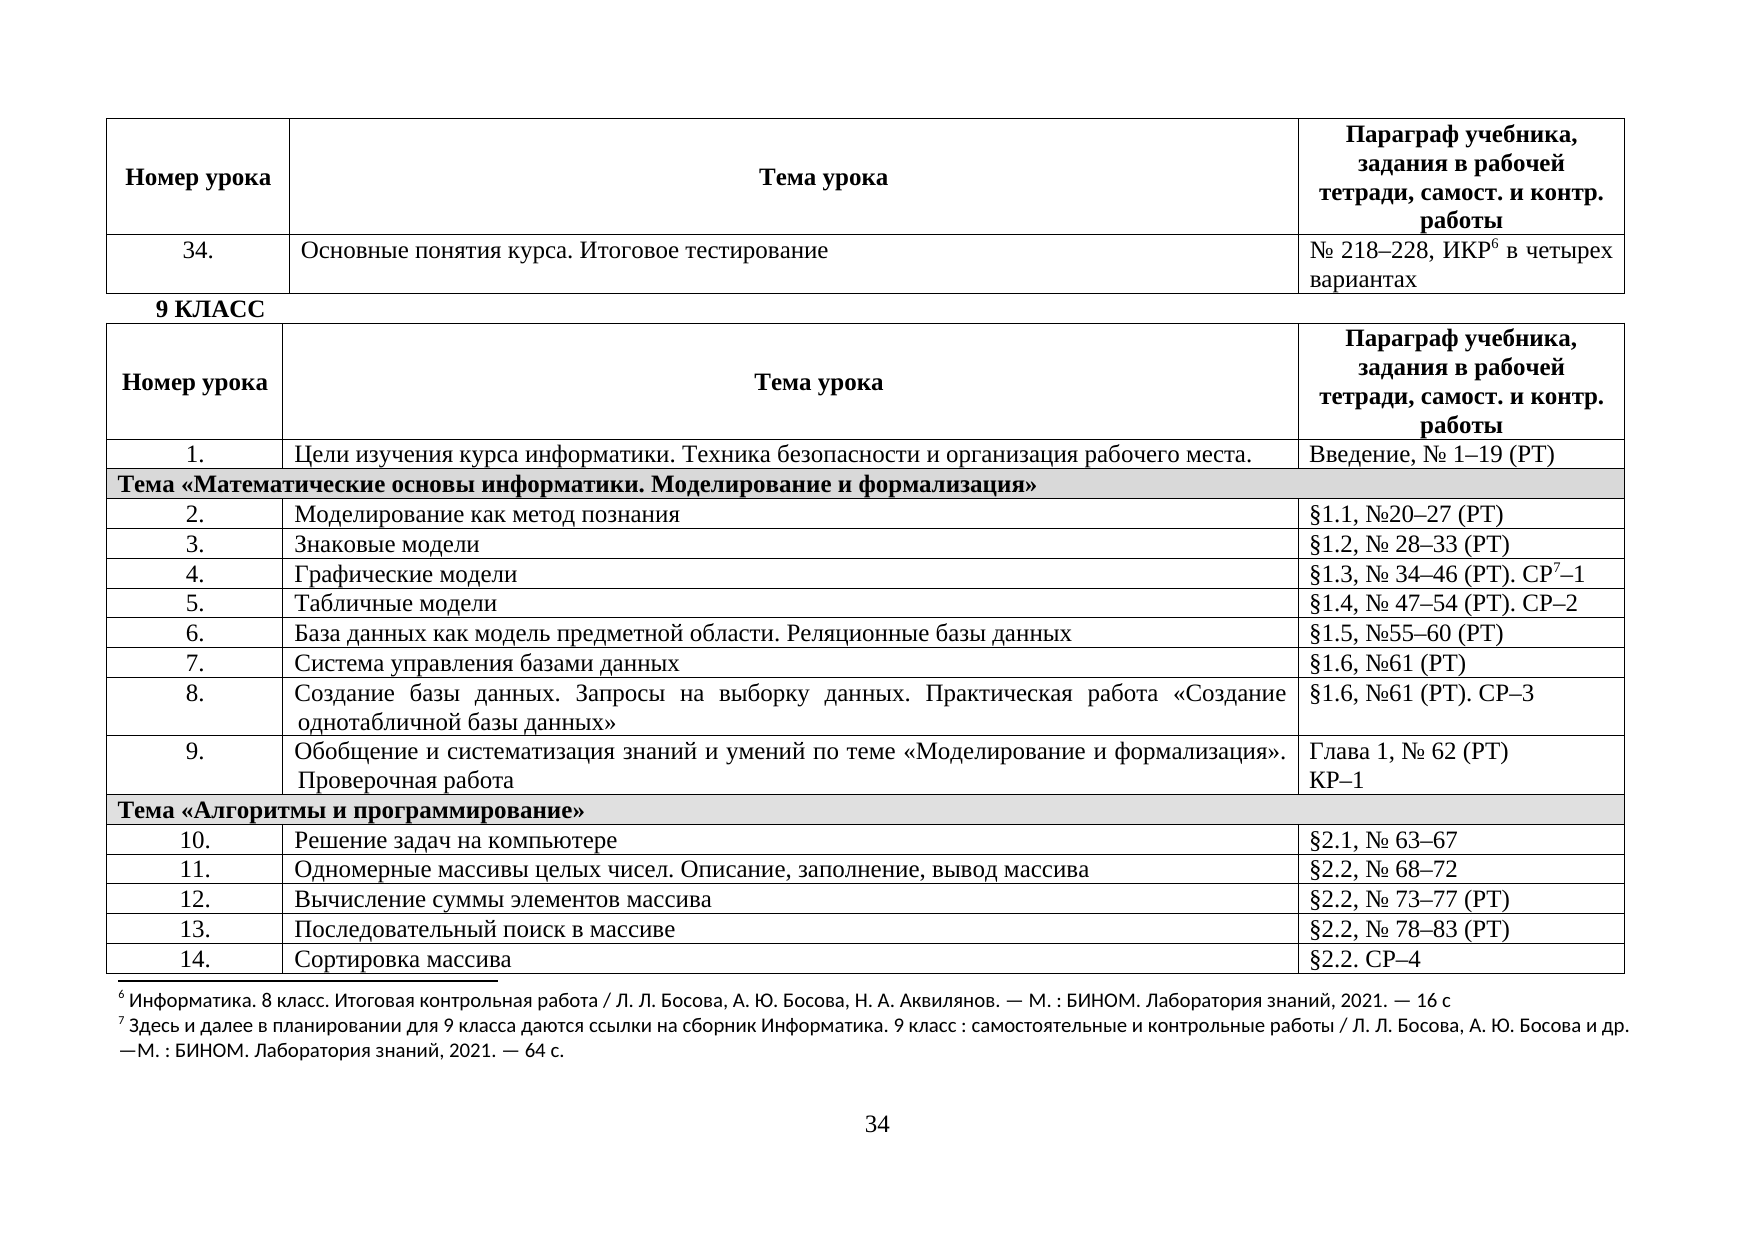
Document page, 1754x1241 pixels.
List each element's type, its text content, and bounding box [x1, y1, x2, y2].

table_cell 13. [107, 914, 282, 943]
table_cell Система управления базами данных [283, 648, 1298, 677]
table_cell Введение, № 1–19 (РТ) [1299, 440, 1624, 468]
table_cell Одномерные массивы целых чисел. Описание, заполнение, вывод массива [283, 855, 1298, 883]
table_cell 9. [107, 736, 282, 794]
table_cell База данных как модель предметной области. Реляционные базы данных [283, 618, 1298, 647]
table_cell Тема «Математические основы информатики. Моделирование и формализация» [107, 469, 1624, 498]
table_cell Вычисление суммы элементов массива [283, 884, 1298, 913]
table_cell §1.5, №55–60 (РТ) [1299, 618, 1624, 647]
table_header Номер урока [107, 119, 289, 234]
table_cell §1.4, № 47–54 (РТ). СР–2 [1299, 589, 1624, 617]
table_cell Тема «Алгоритмы и программирование» [107, 795, 1624, 824]
table_cell № 218–228, ИКР в четырех вариантах [1299, 235, 1624, 293]
table_header Параграф учебника, задания в рабочей тетради, самост. и контр. работы [1299, 324, 1624, 438]
table_cell 11. [107, 855, 282, 883]
text 9 КЛАСС [156, 294, 1636, 322]
table_cell Цели изучения курса информатики. Техника безопасности и организация рабочего места. [283, 440, 1298, 468]
table_cell 4. [107, 559, 282, 587]
table_cell §1.6, №61 (РТ). СР–3 [1299, 678, 1624, 735]
table_cell 7. [107, 648, 282, 677]
table_cell Последовательный поиск в массиве [283, 914, 1298, 943]
table_cell §2.2, № 78–83 (РТ) [1299, 914, 1624, 943]
table_header Тема урока [283, 324, 1298, 438]
table_cell §1.1, №20–27 (РТ) [1299, 499, 1624, 528]
table_header Тема урока [290, 119, 1298, 234]
table_cell 6. [107, 618, 282, 647]
table_cell 3. [107, 529, 282, 558]
table_cell Сортировка массива [283, 944, 1298, 973]
table_cell §2.1, № 63–67 [1299, 825, 1624, 853]
table_cell Создание базы данных. Запросы на выборку данных. Практическая работа «Создание однотабличной базы данных» [283, 678, 1298, 735]
table_cell 10. [107, 825, 282, 853]
table_cell §1.2, № 28–33 (РТ) [1299, 529, 1624, 558]
table_cell 2. [107, 499, 282, 528]
table_cell Обобщение и систематизация знаний и умений по теме «Моделирование и формализация». Проверочная работа [283, 736, 1298, 794]
table_cell 5. [107, 589, 282, 617]
table_cell Графические модели [283, 559, 1298, 587]
table_cell §1.6, №61 (РТ) [1299, 648, 1624, 677]
table_cell 1. [107, 440, 282, 468]
table_cell 14. [107, 944, 282, 973]
table_cell 34. [107, 235, 289, 293]
table_cell Табличные модели [283, 589, 1298, 617]
table_cell 8. [107, 678, 282, 735]
table_cell Знаковые модели [283, 529, 1298, 558]
table_cell §2.2, № 68–72 [1299, 855, 1624, 883]
table_header Номер урока [107, 324, 282, 438]
table_cell Моделирование как метод познания [283, 499, 1298, 528]
table_header Параграф учебника, задания в рабочей тетради, самост. и контр. работы [1299, 119, 1624, 234]
table_cell §1.3, № 34–46 (РТ). СР–1 [1299, 559, 1624, 587]
table_cell Глава 1, № 62 (РТ) КР–1 [1299, 736, 1624, 794]
table_cell §2.2, № 73–77 (РТ) [1299, 884, 1624, 913]
table_cell Решение задач на компьютере [283, 825, 1298, 853]
table_cell §2.2. СР–4 [1299, 944, 1624, 973]
table_cell 12. [107, 884, 282, 913]
table_cell Основные понятия курса. Итоговое тестирование [290, 235, 1298, 293]
